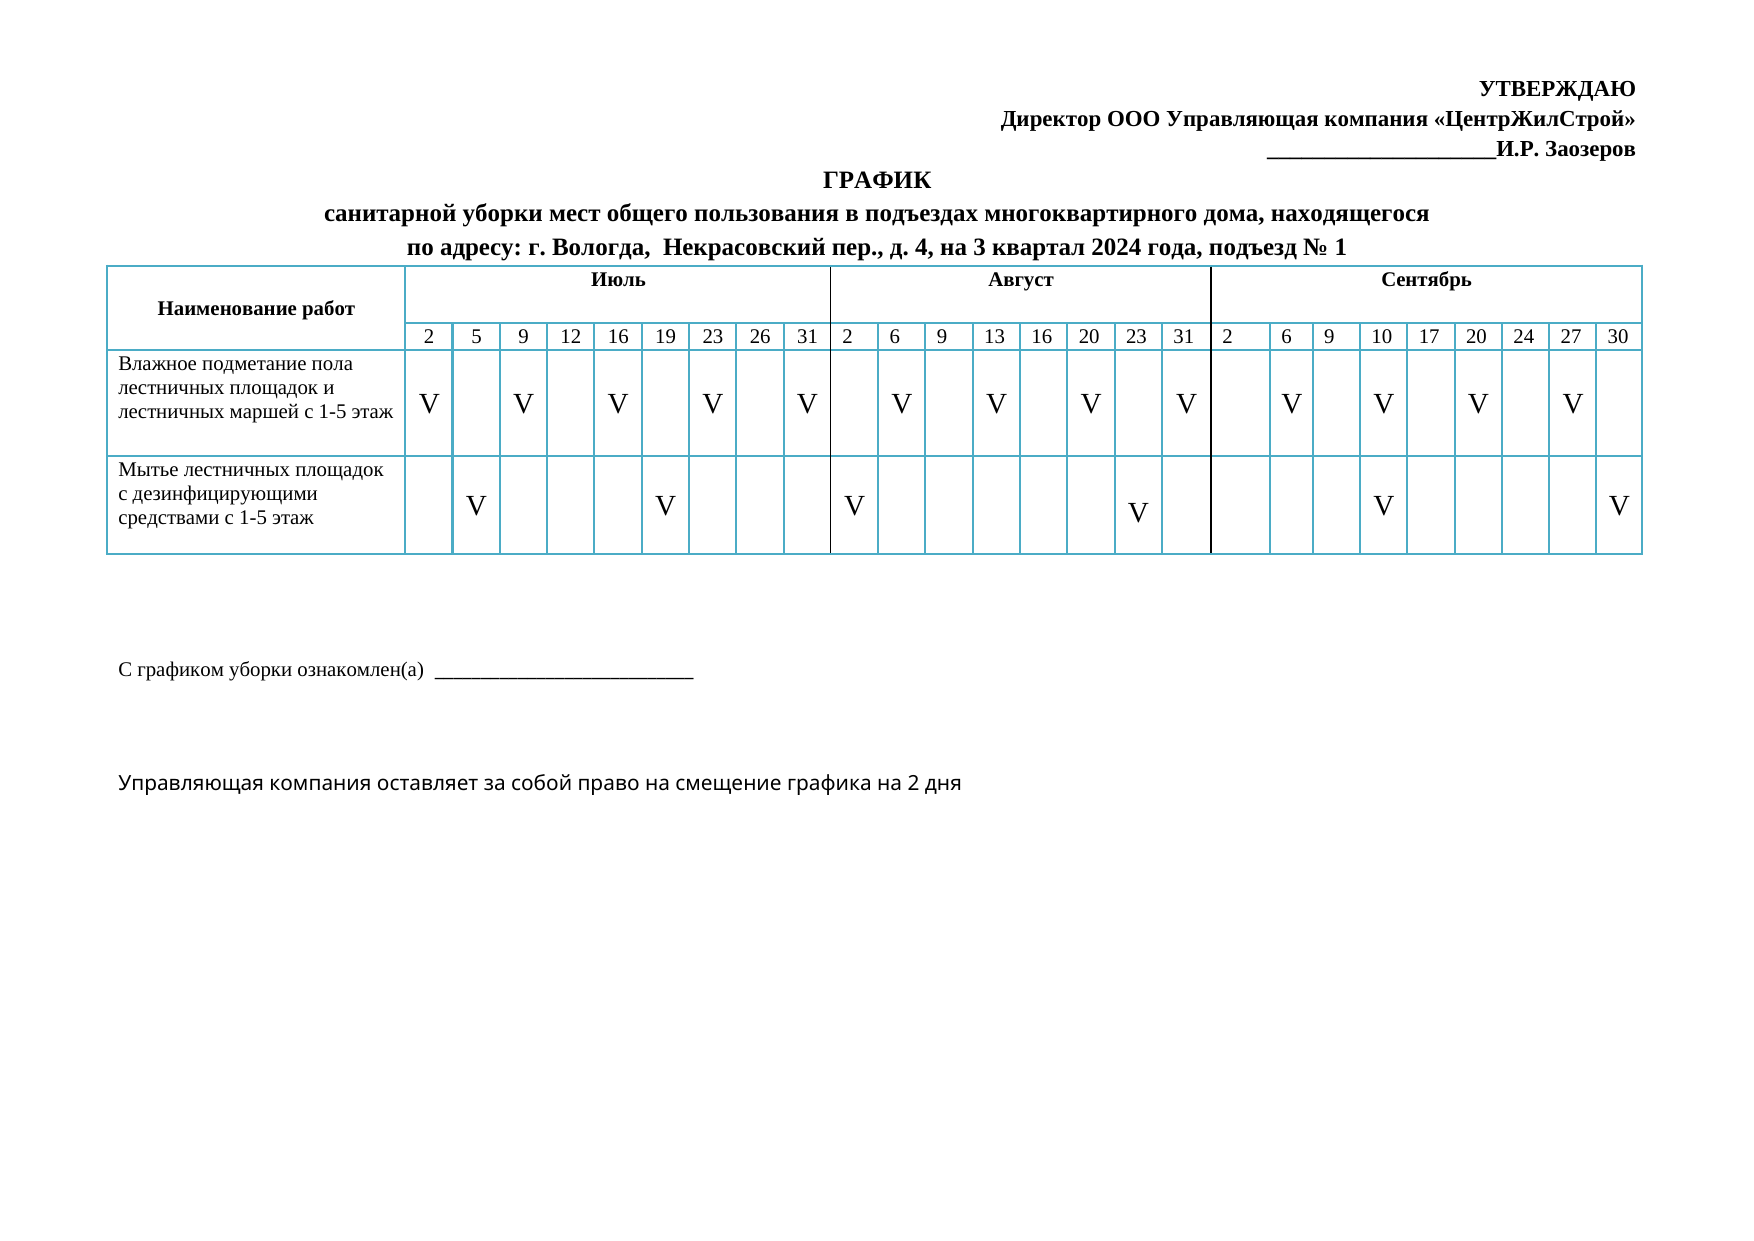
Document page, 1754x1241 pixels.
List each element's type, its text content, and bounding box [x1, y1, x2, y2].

table_cell V [1361, 457, 1406, 553]
table_cell V [1271, 351, 1312, 455]
table_cell V [1361, 351, 1406, 455]
table_header Июль [406, 267, 830, 322]
table_cell Влажное подметание пола лестничных площадок и лестничных маршей с 1-5 этаж [108, 351, 404, 455]
table_cell 6 [1271, 324, 1312, 349]
table_cell [1021, 351, 1066, 455]
table_cell 30 [1597, 324, 1641, 349]
table_cell 23 [690, 324, 735, 349]
table_cell [1163, 457, 1210, 553]
table_cell 16 [595, 324, 641, 349]
table_cell 16 [1021, 324, 1066, 349]
text по адресу: г. Вологда, Некрасовский пер., д. 4, на 3 квартал 2024 года, подъезд № 1 [118, 232, 1636, 260]
table_cell 20 [1456, 324, 1501, 349]
table_header Август [831, 267, 1210, 322]
table_cell V [501, 351, 546, 455]
table_cell 27 [1550, 324, 1595, 349]
table_cell V [785, 351, 830, 455]
table_cell V [643, 457, 688, 553]
table_cell 13 [974, 324, 1019, 349]
table_cell [1212, 457, 1269, 553]
table_cell 31 [1163, 324, 1210, 349]
table_cell V [1597, 457, 1641, 553]
table_cell 19 [643, 324, 688, 349]
table_cell V [454, 457, 499, 553]
table_cell 10 [1361, 324, 1406, 349]
table_cell [595, 457, 641, 553]
text санитарной уборки мест общего пользования в подъездах многоквартирного дома, находящегося [118, 198, 1636, 227]
text С графиком уборки ознакомлен(а) ____________________________ [118, 654, 1636, 683]
table_cell [926, 457, 972, 553]
table_cell 6 [879, 324, 924, 349]
table_cell 31 [785, 324, 830, 349]
table_cell [1550, 457, 1595, 553]
text УТВЕРЖДАЮ [118, 75, 1636, 101]
table_cell 24 [1503, 324, 1548, 349]
table_cell [1068, 457, 1114, 553]
table_cell V [1163, 351, 1210, 455]
table_cell [737, 457, 783, 553]
table_cell 9 [501, 324, 546, 349]
table_cell [406, 457, 451, 553]
table_cell V [406, 351, 451, 455]
table_cell [1314, 351, 1359, 455]
table_cell [1503, 351, 1548, 455]
table_cell [1456, 457, 1501, 553]
table_cell V [1550, 351, 1595, 455]
table_cell 9 [926, 324, 972, 349]
table_cell [454, 351, 499, 455]
table_cell 9 [1314, 324, 1359, 349]
table_cell V [1068, 351, 1114, 455]
table_cell V [595, 351, 641, 455]
table_cell [1314, 457, 1359, 553]
table_header Сентябрь [1212, 267, 1641, 322]
table_cell [926, 351, 972, 455]
table_cell [1408, 351, 1454, 455]
text Управляющая компания оставляет за собой право на смещение графика на 2 дня [118, 768, 1636, 797]
table_cell [1503, 457, 1548, 553]
table_cell 23 [1116, 324, 1161, 349]
table_cell [737, 351, 783, 455]
table_cell [1212, 351, 1269, 455]
text Директор ООО Управляющая компания «ЦентрЖилСтрой» [118, 105, 1636, 131]
table_cell [643, 351, 688, 455]
table_cell 2 [1212, 324, 1269, 349]
table_cell 20 [1068, 324, 1114, 349]
table_cell [690, 457, 735, 553]
table_cell [879, 457, 924, 553]
table_cell [1021, 457, 1066, 553]
table_cell [501, 457, 546, 553]
table_cell [1408, 457, 1454, 553]
table_cell [1597, 351, 1641, 455]
table_cell V [974, 351, 1019, 455]
table_cell Мытье лестничных площадок с дезинфицирующими средствами с 1-5 этаж [108, 457, 404, 553]
table_cell 2 [406, 324, 451, 349]
table_cell [1116, 351, 1161, 455]
table_cell [785, 457, 830, 553]
table_cell 2 [831, 324, 877, 349]
table_header Наименование работ [108, 267, 404, 349]
table_cell 17 [1408, 324, 1454, 349]
text ____________________И.Р. Заозеров [118, 135, 1636, 162]
table_cell [974, 457, 1019, 553]
table_cell 12 [548, 324, 593, 349]
text ГРАФИК [118, 166, 1636, 194]
table_cell V [831, 457, 877, 553]
table_cell V [879, 351, 924, 455]
table_cell [1271, 457, 1312, 553]
table_cell 26 [737, 324, 783, 349]
table_cell [548, 351, 593, 455]
table_cell 5 [454, 324, 499, 349]
table_cell V [1456, 351, 1501, 455]
table_cell V [690, 351, 735, 455]
table_cell [548, 457, 593, 553]
table_cell [831, 351, 877, 455]
table_cell V [1116, 457, 1161, 553]
